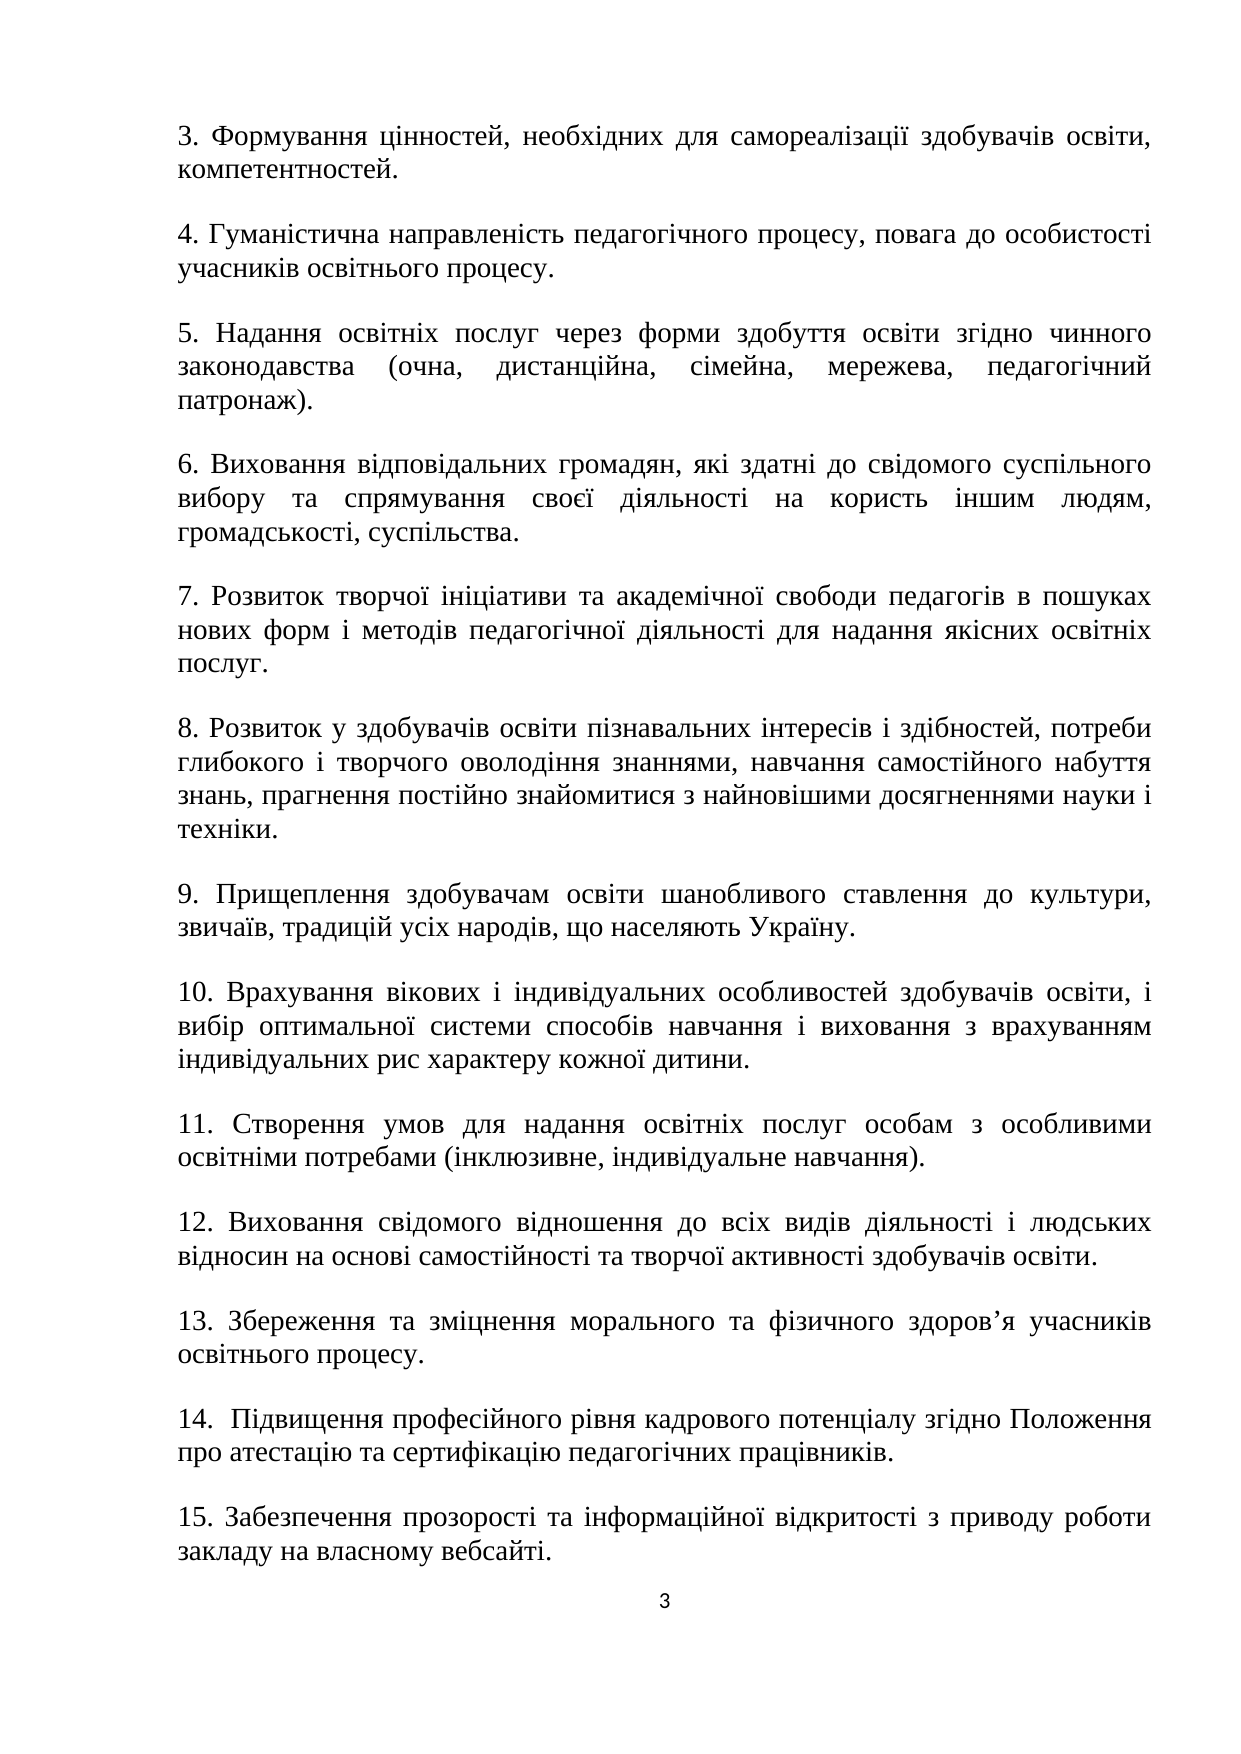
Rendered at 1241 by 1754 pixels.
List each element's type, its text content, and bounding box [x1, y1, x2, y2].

text 13. Збереження та зміцнення морального та фізичного здоров’я учасників освітнього процесу. [177, 1303, 1152, 1370]
text 6. Виховання відповідальних громадян, які здатні до свідомого суспільного вибору та спрямування своєї діяльності на користь іншим людям, громадськості, суспільства. [177, 447, 1152, 547]
text 3. Формування цінностей, необхідних для самореалізації здобувачів освіти, компетентностей. [177, 118, 1152, 185]
text 10. Врахування вікових і індивідуальних особливостей здобувачів освіти, і вибір оптимальної системи способів навчання і виховання з врахуванням індивідуальних рис характеру кожної дитини. [177, 974, 1152, 1075]
text 4. Гуманістична направленість педагогічного процесу, повага до особистості учасників освітнього процесу. [177, 216, 1152, 283]
text 11. Створення умов для надання освітніх послуг особам з особливими освітніми потребами (інклюзивне, індивідуальне навчання). [177, 1106, 1152, 1173]
text 5. Надання освітніх послуг через форми здобуття освіти згідно чинного законодавства (очна, дистанційна, сімейна, мережева, педагогічний патронаж). [177, 315, 1152, 415]
text 7. Розвиток творчої ініціативи та академічної свободи педагогів в пошуках нових форм і методів педагогічної діяльності для надання якісних освітніх послуг. [177, 578, 1152, 679]
text 8. Розвиток у здобувачів освіти пізнавальних інтересів і здібностей, потреби глибокого і творчого оволодіння знаннями, навчання самостійного набуття знань, прагнення постійно знайомитися з найновішими досягненнями науки і техніки. [177, 710, 1152, 844]
text 9. Прищеплення здобувачам освіти шанобливого ставлення до культури, звичаїв, традицій усіх народів, що населяють Україну. [177, 876, 1152, 943]
text 15. Забезпечення прозорості та інформаційної відкритості з приводу роботи закладу на власному вебсайті. [177, 1499, 1152, 1566]
text 12. Виховання свідомого відношення до всіх видів діяльності і людських відносин на основі самостійності та творчої активності здобувачів освіти. [177, 1204, 1152, 1271]
text 14. Підвищення професійного рівня кадрового потенціалу згідно Положення про атестацію та сертифікацію педагогічних працівників. [177, 1401, 1152, 1468]
